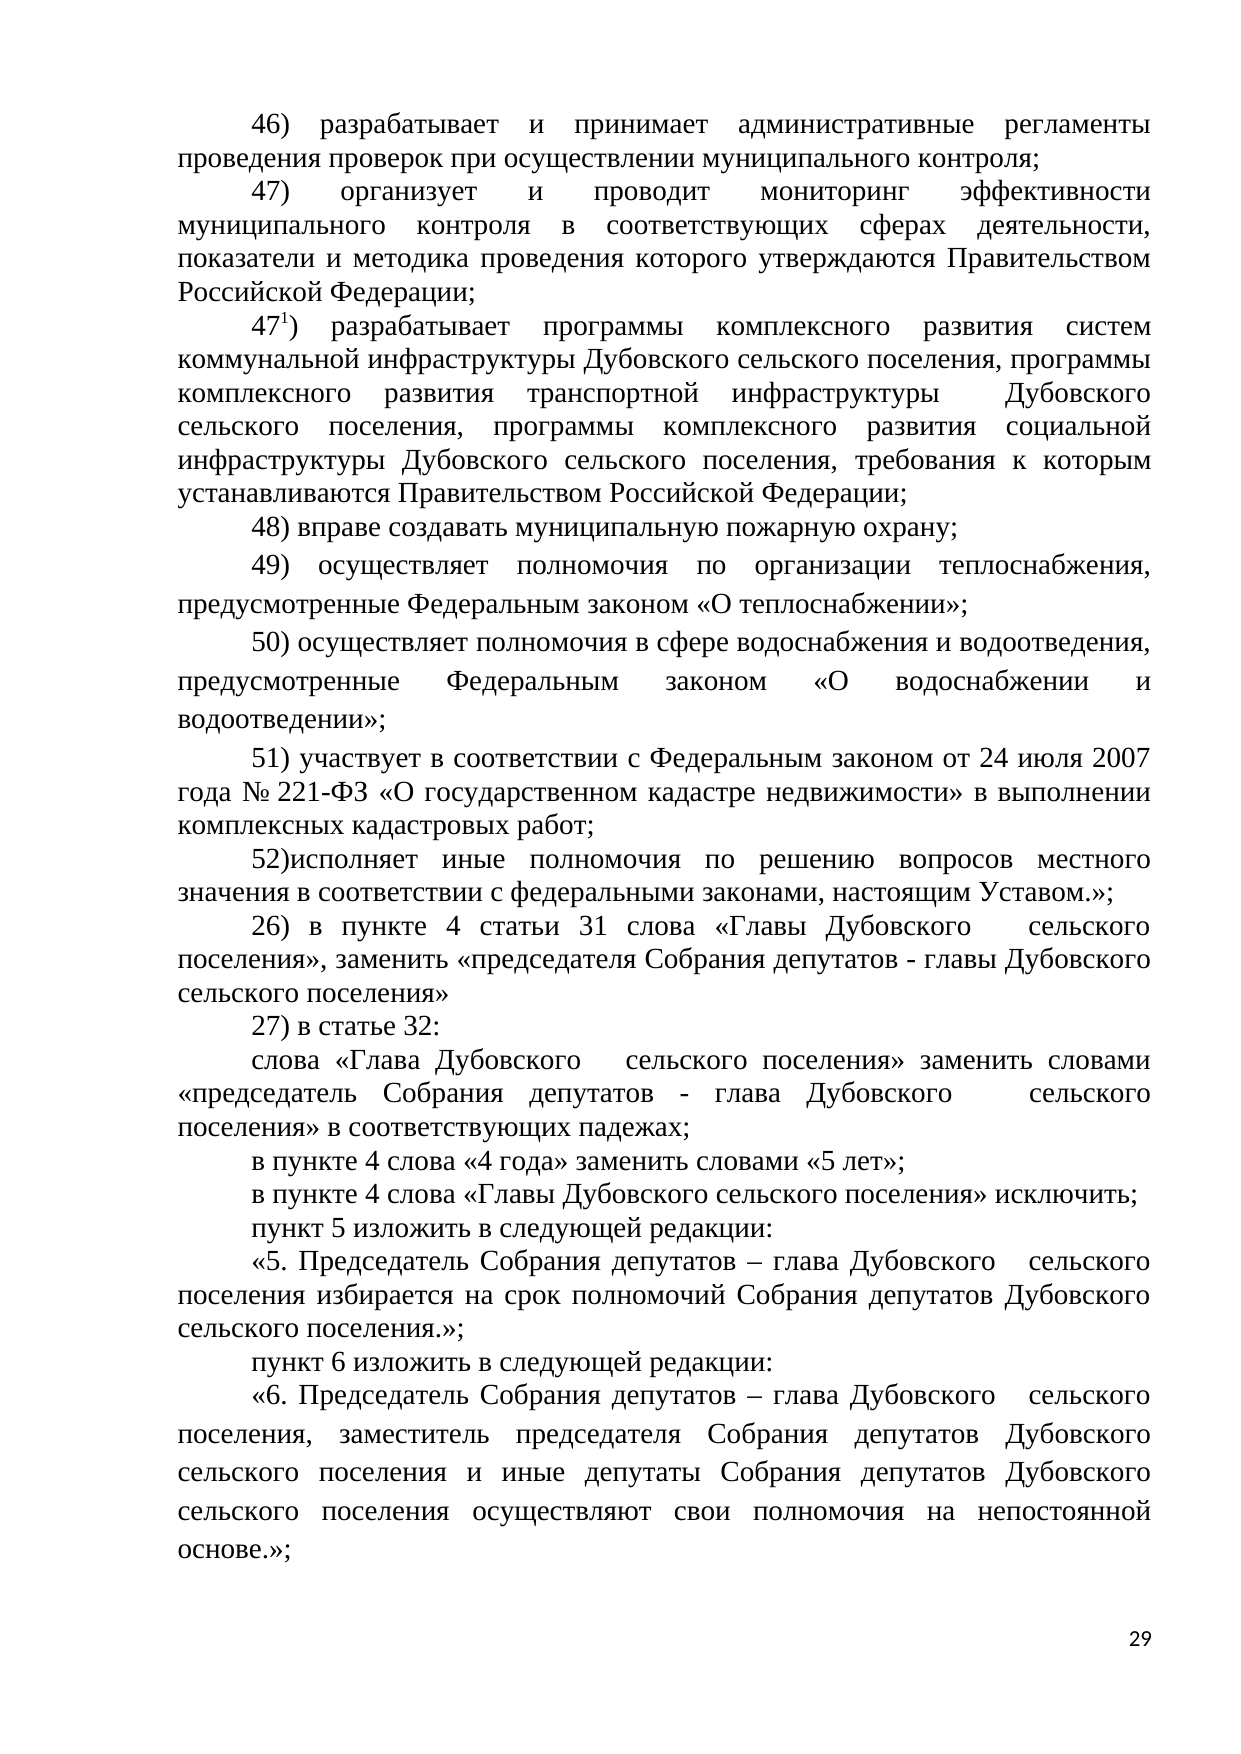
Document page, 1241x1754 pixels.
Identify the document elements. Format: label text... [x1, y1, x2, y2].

text пункт 5 изложить в следующей редакции: [177, 1210, 1152, 1243]
text «5. Председатель Собрания депутатов – глава Дубовского сельского поселения избирается на срок полномочий Собрания депутатов Дубовского сельского поселения.»; [177, 1243, 1152, 1344]
text 471) разрабатывает программы комплексного развития систем коммунальной инфраструктуры Дубовского сельского поселения, программы комплексного развития транспортной инфраструктуры Дубовского сельского поселения, программы комплексного развития социальной инфраструктуры Дубовского сельского поселения, требования к которым устанавливаются Правительством Российской Федерации; [177, 308, 1152, 509]
text 48) вправе создавать муниципальную пожарную охрану; [177, 509, 1152, 542]
text 26) в пункте 4 статьи 31 слова «Главы Дубовского сельского поселения», заменить «председателя Собрания депутатов - главы Дубовского сельского поселения» [177, 908, 1152, 1008]
text в пункте 4 слова «Главы Дубовского сельского поселения» исключить; [177, 1176, 1152, 1210]
text в пункте 4 слова «4 года» заменить словами «5 лет»; [177, 1143, 1152, 1176]
text 50) осуществляет полномочия в сфере водоснабжения и водоотведения, предусмотренные Федеральным законом «О водоснабжении и водоотведении»; [177, 624, 1152, 735]
text 49) осуществляет полномочия по организации теплоснабжения, предусмотренные Федеральным законом «О теплоснабжении»; [177, 547, 1152, 619]
text 47) организует и проводит мониторинг эффективности муниципального контроля в соответствующих сферах деятельности, показатели и методика проведения которого утверждаются Правительством Российской Федерации; [177, 173, 1152, 308]
text 27) в статье 32: [177, 1008, 1152, 1042]
text 52)исполняет иные полномочия по решению вопросов местного значения в соответствии с федеральными законами, настоящим Уставом.»; [177, 841, 1152, 908]
text «6. Председатель Собрания депутатов – глава Дубовского сельского поселения, заместитель председателя Собрания депутатов Дубовского сельского поселения и иные депутаты Собрания депутатов Дубовского сельского поселения осуществляют свои полномочия на непостоянной основе.»; [177, 1377, 1152, 1565]
text слова «Глава Дубовского сельского поселения» заменить словами «председатель Собрания депутатов - глава Дубовского сельского поселения» в соответствующих падежах; [177, 1042, 1152, 1143]
text 46) разрабатывает и принимает административные регламенты проведения проверок при осуществлении муниципального контроля; [177, 106, 1152, 173]
text 51) участвует в соответствии с Федеральным законом от 24 июля 2007 года № 221-ФЗ «О государственном кадастре недвижимости» в выполнении комплексных кадастровых работ; [177, 740, 1152, 841]
text пункт 6 изложить в следующей редакции: [177, 1344, 1152, 1377]
